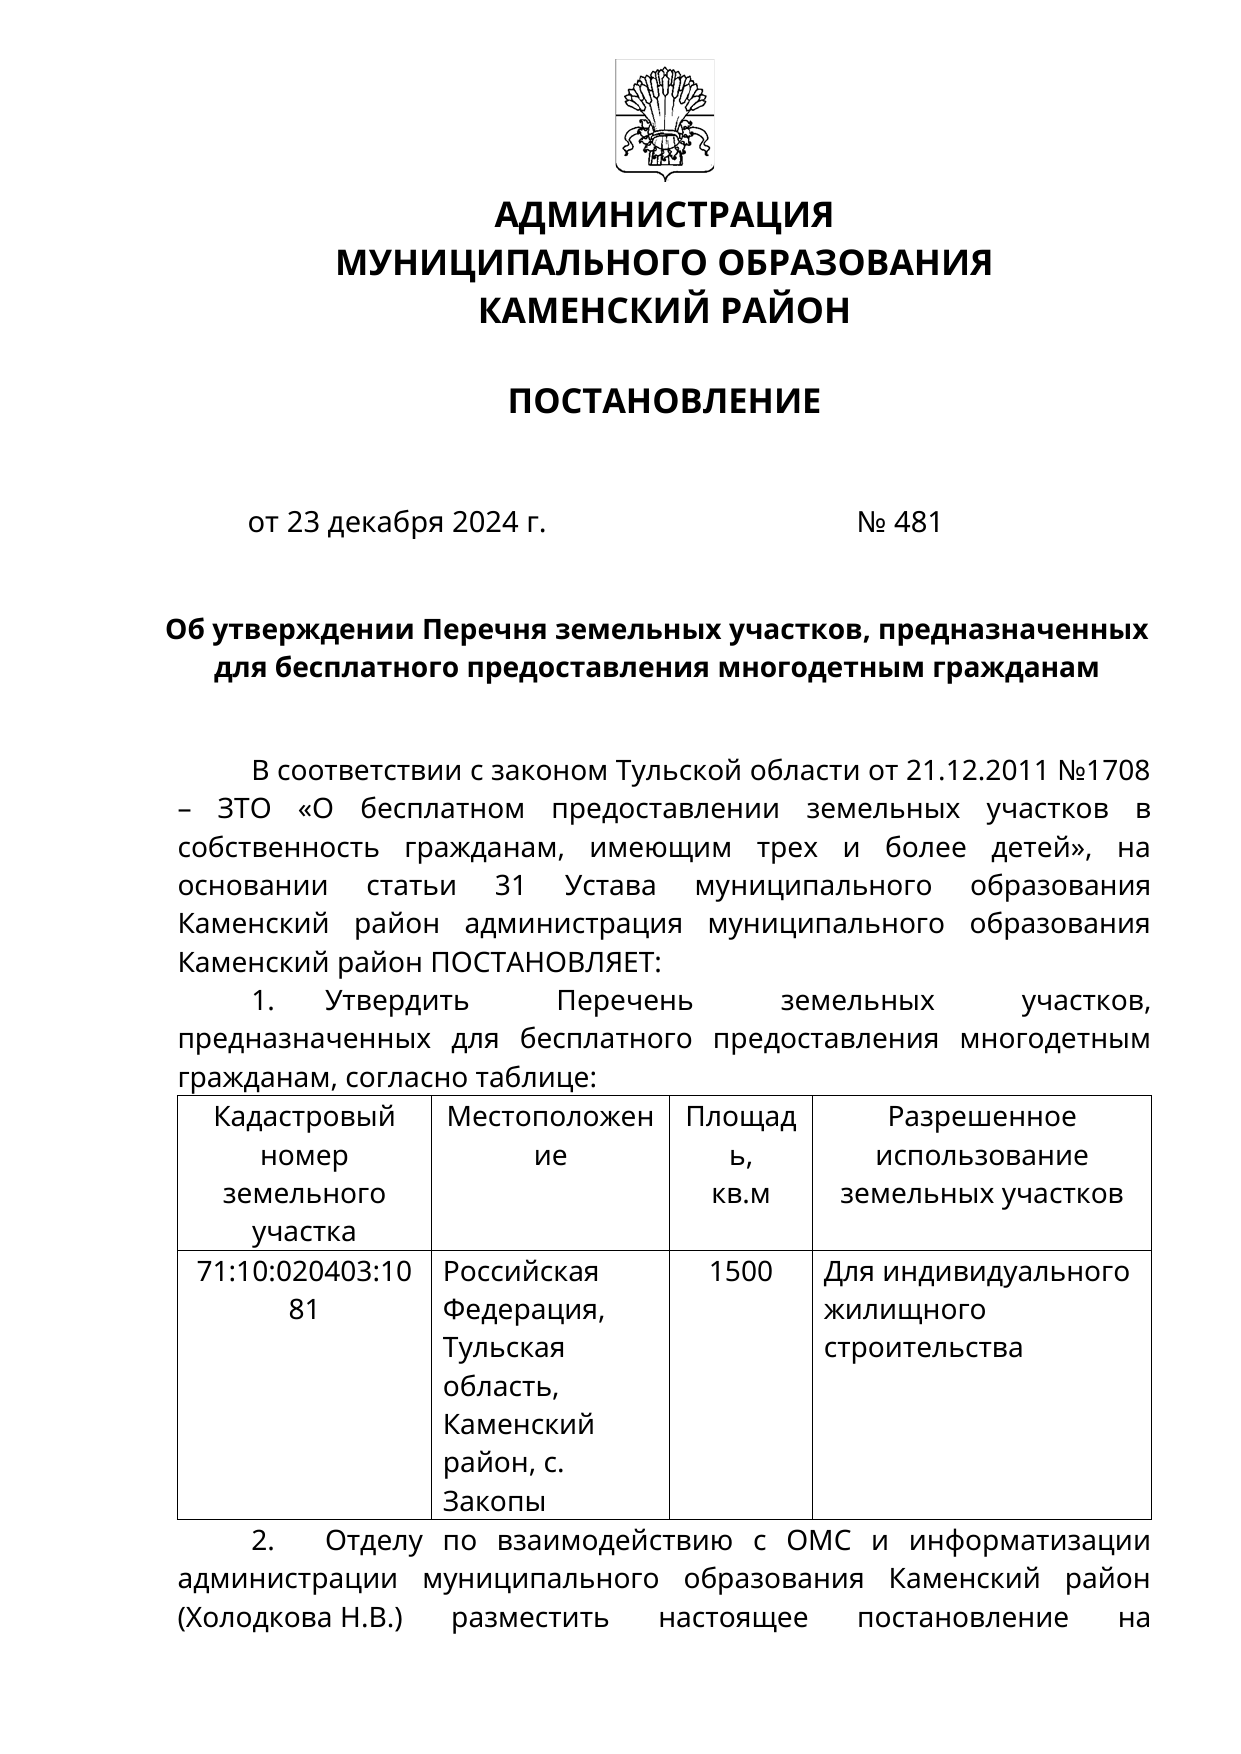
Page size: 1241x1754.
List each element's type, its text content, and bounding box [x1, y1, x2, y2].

text ПОСТАНОВЛЕНИЕ [177, 397, 1152, 417]
table_header Площадь, кв.м [670, 1096, 812, 1250]
table_header Местоположение [432, 1096, 669, 1250]
table_header от 23 декабря 2024 г. [236, 501, 845, 541]
text Об утверждении Перечня земельных участков, предназначенных для бесплатного предоставления многодетным гражданам [162, 609, 1152, 686]
table_cell Для индивидуального жилищного строительства [813, 1251, 1151, 1519]
table_cell Российская Федерация, Тульская область, Каменский район, с. Закопы [432, 1251, 669, 1519]
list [177, 1520, 1152, 1635]
table_cell 71:10:020403:1081 [178, 1251, 431, 1519]
text В соответствии с законом Тульской области от 21.12.2011 №1708 – ЗТО «О бесплатном предоставлении земельных участков в собственность гражданам, имеющим трех и более детей», на основании статьи 31 Устава муниципального образования Каменский район администрация муниципального образования Каменский район ПОСТАНОВЛЯЕТ: [177, 750, 1152, 980]
picture [615, 59, 715, 182]
list Утвердить Перечень земельных участков, предназначенных для бесплатного предоставления многодетным гражданам, согласно таблице: [177, 980, 1152, 1095]
text МУНИЦИПАЛЬНОГО ОБРАЗОВАНИЯ [177, 238, 1152, 286]
table_header № 481 [845, 501, 1096, 541]
table_header Разрешенное использование земельных участков [813, 1096, 1151, 1250]
text КАМЕНСКИЙ РАЙОН [177, 286, 1152, 334]
table_cell 1500 [670, 1251, 812, 1519]
table_header Кадастровый номер земельного участка [178, 1096, 431, 1250]
text АДМИНИСТРАЦИЯ [177, 189, 1152, 238]
